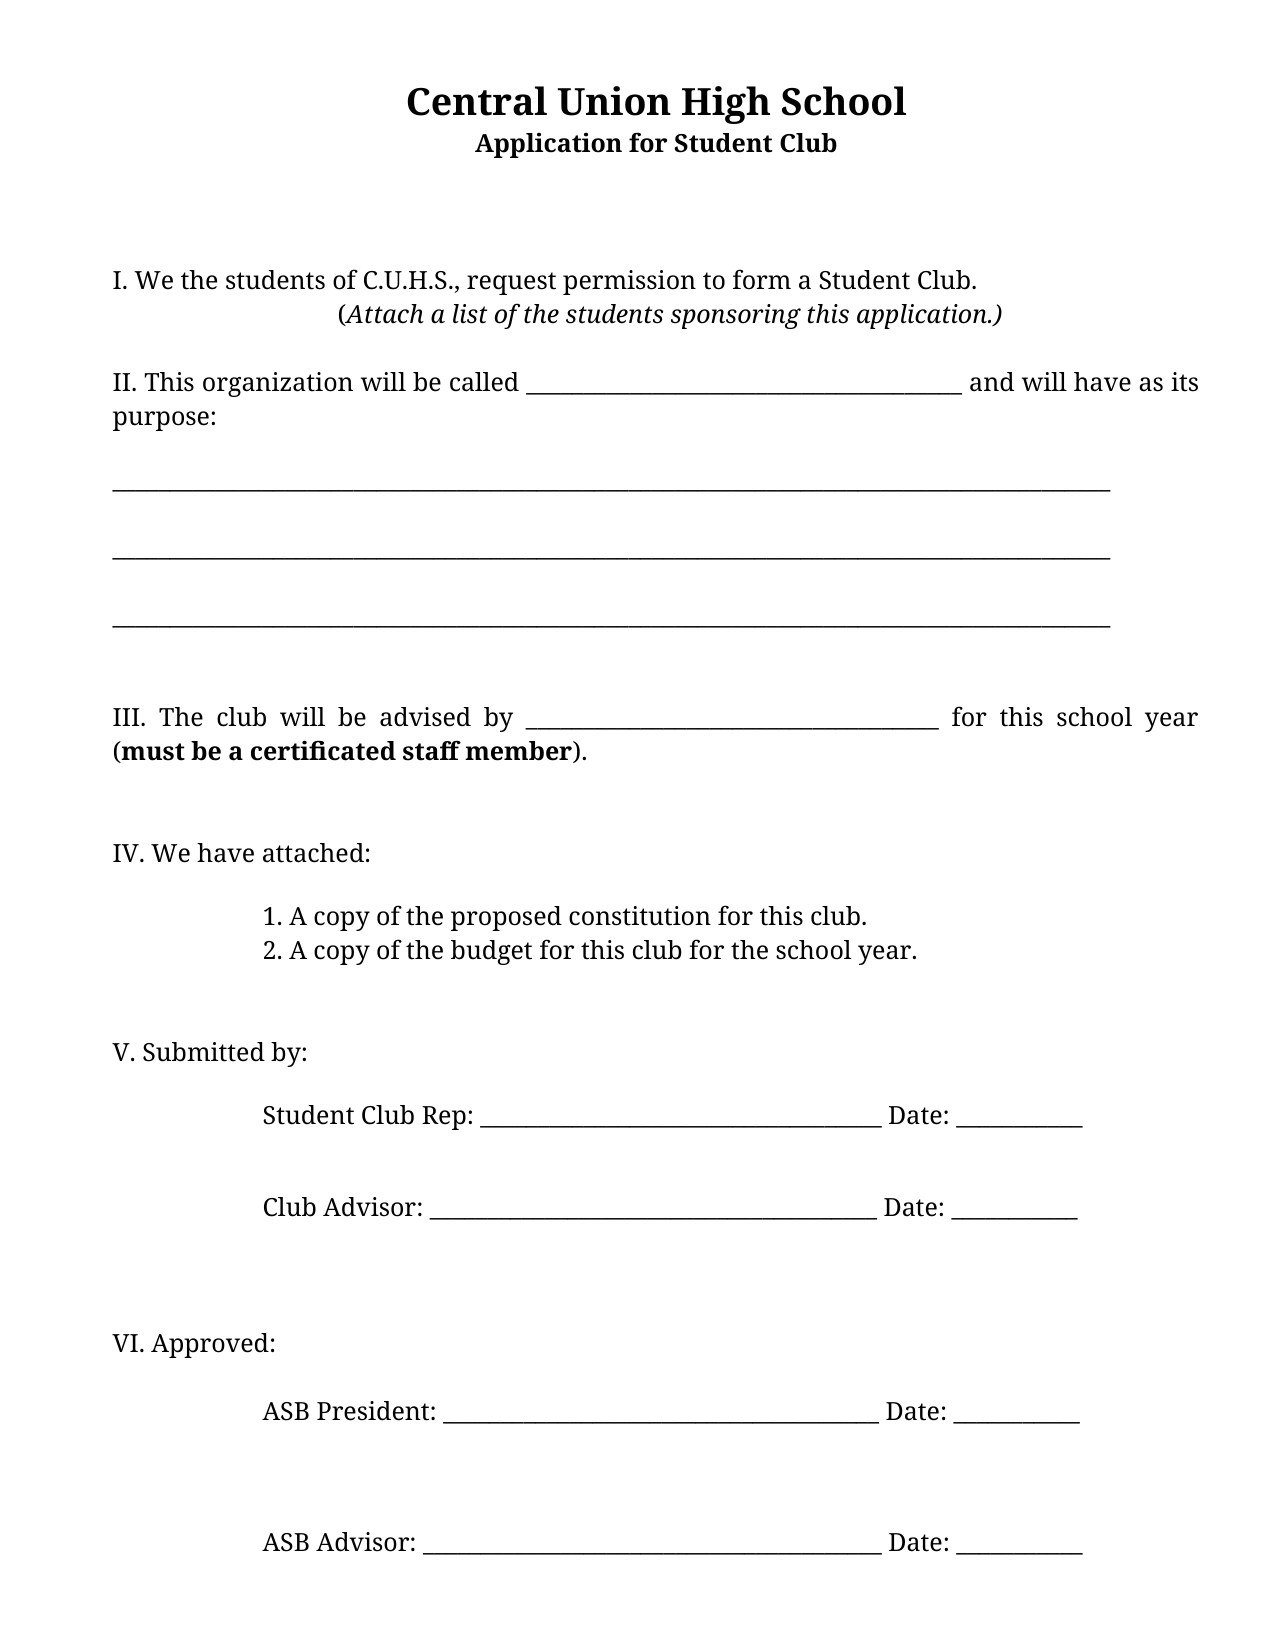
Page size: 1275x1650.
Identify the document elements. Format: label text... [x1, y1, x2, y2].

text 2. A copy of the budget for this club for the school year. [187, 933, 1200, 967]
text III. The club will be advised by ____________________________________ for this school year (must be a certificated staff member). [112, 700, 1200, 768]
text VI. Approved: [112, 1326, 1200, 1360]
text 1. A copy of the proposed constitution for this club. [187, 899, 1200, 933]
text _______________________________________________________________________________________ [112, 461, 1200, 495]
text I. We the students of C.U.H.S., request permission to form a Student Club. [112, 262, 1200, 296]
text ASB President: ______________________________________ Date: ___________ [187, 1394, 1200, 1428]
text Application for Student Club [112, 126, 1200, 160]
text _______________________________________________________________________________________ [112, 598, 1200, 632]
text Student Club Rep: ___________________________________ Date: ___________ [187, 1098, 1200, 1132]
text V. Submitted by: [112, 1035, 1200, 1069]
text (Attach a list of the students sponsoring this application.) [262, 296, 1200, 330]
text ASB Advisor: ________________________________________ Date: ___________ [187, 1525, 1200, 1559]
text Club Advisor: _______________________________________ Date: ___________ [187, 1189, 1200, 1223]
text II. This organization will be called ______________________________________ and will have as its purpose: [112, 364, 1200, 433]
text IV. We have attached: [112, 836, 1200, 870]
text _______________________________________________________________________________________ [112, 529, 1200, 563]
